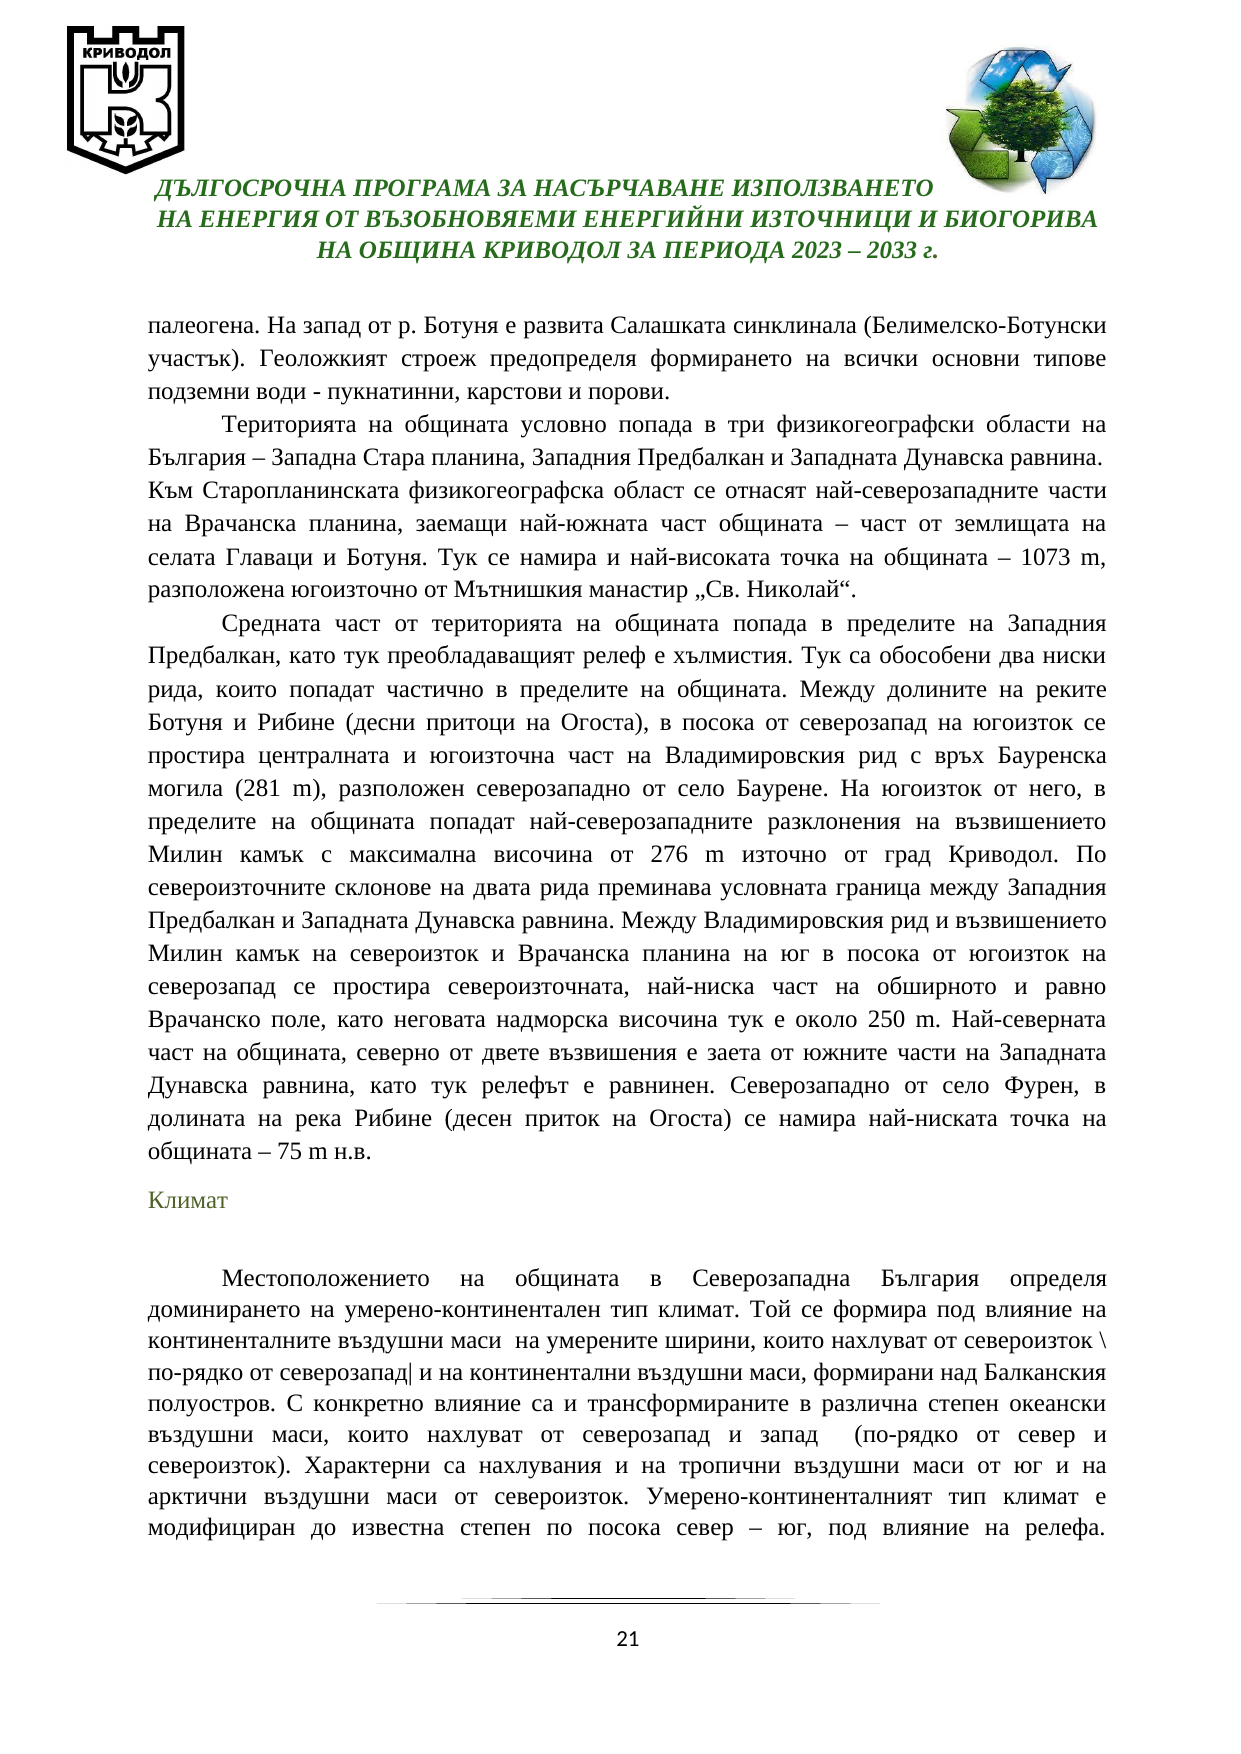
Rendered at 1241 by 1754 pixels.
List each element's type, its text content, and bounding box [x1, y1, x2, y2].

text Към Старопланинската физикогеографска област се отнасят най-северозападните части на Врачанска планина, заемащи най-южната част общината – част от землищата на селата Главаци и Ботуня. Тук се намира и най-високата точка на общината – 1073 m, разположена югоизточно от Мътнишкия манастир „Св. Николай“. [148, 476, 1107, 603]
text Климат [148, 1186, 1107, 1244]
text Средната част от територията на общината попада в пределите на Западния Предбалкан, като тук преобладаващият релеф е хълмистия. Тук са обособени два ниски рида, които попадат частично в пределите на общината. Между долините на реките Ботуня и Рибине (десни притоци на Огоста), в посока от северозапад на югоизток се простира централната и югоизточна част на Владимировския рид с връх Бауренска могила (281 m), разположен северозападно от село Баурене. На югоизток от него, в пределите на общината попадат най-северозападните разклонения на възвишението Милин камък с максимална височина от 276 m източно от град Криводол. По североизточните склонове на двата рида преминава условната граница между Западния Предбалкан и Западната Дунавска равнина. Между Владимировския рид и възвишението Милин камък на североизток и Врачанска планина на юг в посока от югоизток на северозапад се простира североизточната, най-ниска част на обширното и равно Врачанско поле, като неговата надморска височина тук е около 250 m. Най-северната част на общината, северно от двете възвишения е заета от южните части на Западната Дунавска равнина, като тук релефът е равнинен. Северозападно от село Фурен, в долината на река Рибине (десен приток на Огоста) се намира най-ниската точка на общината – 75 m н.в. [148, 608, 1107, 1165]
picture [64, 25, 188, 175]
text Територията на общината условно попада в три физикогеографски области на България – Западна Стара планина, Западния Предбалкан и Западната Дунавска равнина. [148, 409, 1107, 471]
picture [940, 44, 1100, 196]
